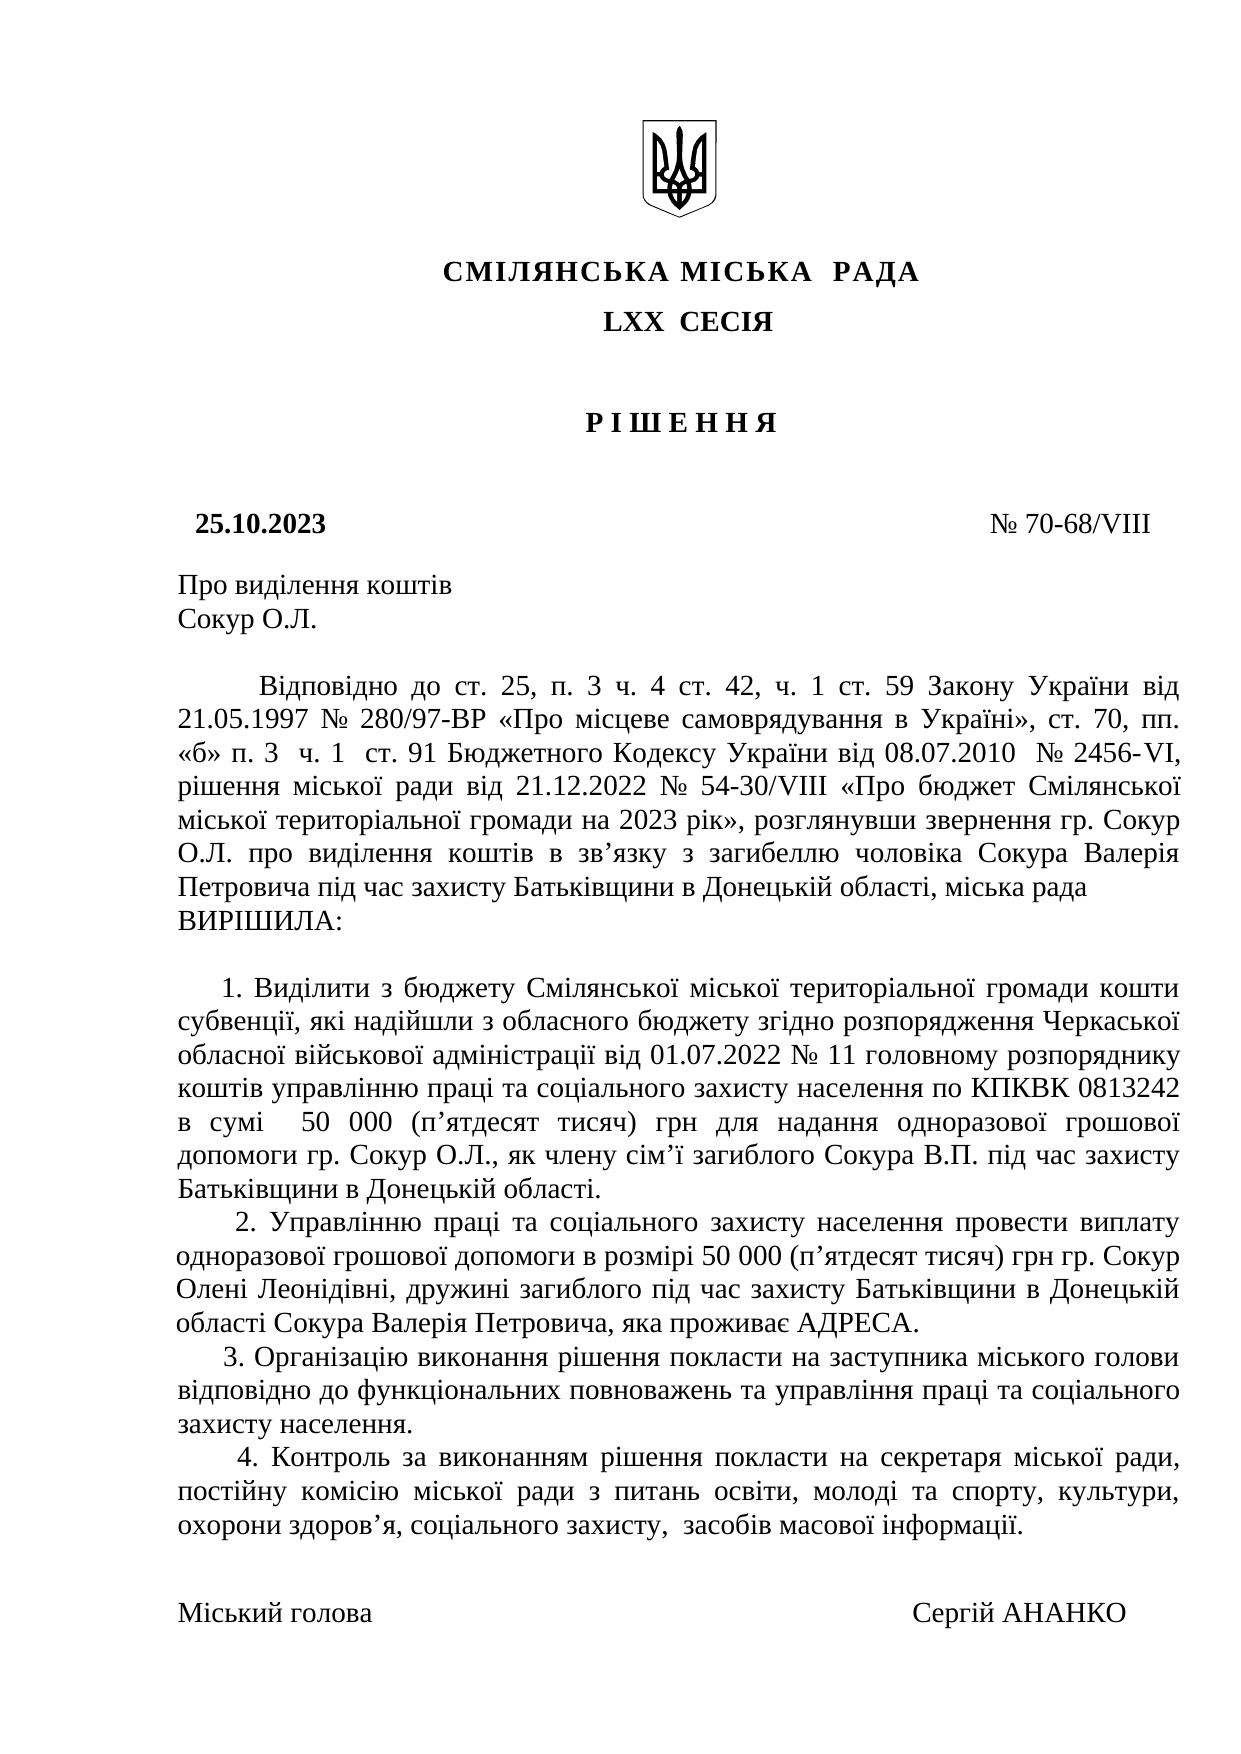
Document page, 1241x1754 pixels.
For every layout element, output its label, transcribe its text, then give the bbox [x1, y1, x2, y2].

text 1. Виділити з бюджету Смілянської міської територіальної громади кошти субвенції, які надійшли з обласного бюджету згідно розпорядження Черкаської обласної військової адміністрації від 01.07.2022 № 11 головному розпоряднику коштів управлінню праці та соціального захисту населення по КПКВК 0813242 в сумі 50 000 (п’ятдесят тисяч) грн для надання одноразової грошової допомоги гр. Сокур О.Л., як члену сім’ї загиблого Сокура В.П. під час захисту Батьківщини в Донецькій області. [177, 970, 1181, 1204]
table_header СМІЛЯНСЬКА МІСЬКА РАДА LXX СЕСІЯ Р І Ш Е Н Н Я 25.10.2023 № 70-68/VIII [140, 118, 1222, 567]
text ВИРІШИЛА: [177, 903, 1181, 936]
text 3. Організацію виконання рішення покласти на заступника міського голови відповідно до функціональних повноважень та управління праці та соціального захисту населення. [177, 1339, 1181, 1439]
text 2. Управлінню праці та соціального захисту населення провести виплату одноразової грошової допомоги в розмірі 50 000 (п’ятдесят тисяч) грн гр. Сокур Олені Леонідівні, дружині загиблого під час захисту Батьківщини в Донецькій області Сокура Валерія Петровича, яка проживає АДРЕСА. [176, 1204, 1181, 1339]
text Відповідно до ст. 25, п. 3 ч. 4 ст. 42, ч. 1 ст. 59 Закону України від 21.05.1997 № 280/97-ВР «Про місцеве самоврядування в Україні», ст. 70, пп. «б» п. 3 ч. 1 ст. 91 Бюджетного Кодексу України від 08.07.2010 № 2456-VІ, рішення міської ради від 21.12.2022 № 54-30/VIIІ «Про бюджет Смілянської міської територіальної громади на 2023 рік», розглянувши звернення гр. Сокур О.Л. про виділення коштів в зв’язку з загибеллю чоловіка Сокура Валерія Петровича під час захисту Батьківщини в Донецькій області, міська рада [177, 668, 1181, 903]
title Про виділення коштів [177, 567, 544, 601]
text Міський голова Сергій АНАНКО [177, 1595, 1181, 1628]
title Сокур О.Л. [177, 601, 544, 634]
text 4. Контроль за виконанням рішення покласти на секретаря міської ради, постійну комісію міської ради з питань освіти, молоді та спорту, культури, охорони здоров’я, соціального захисту, засобів масової інформації. [177, 1439, 1181, 1542]
